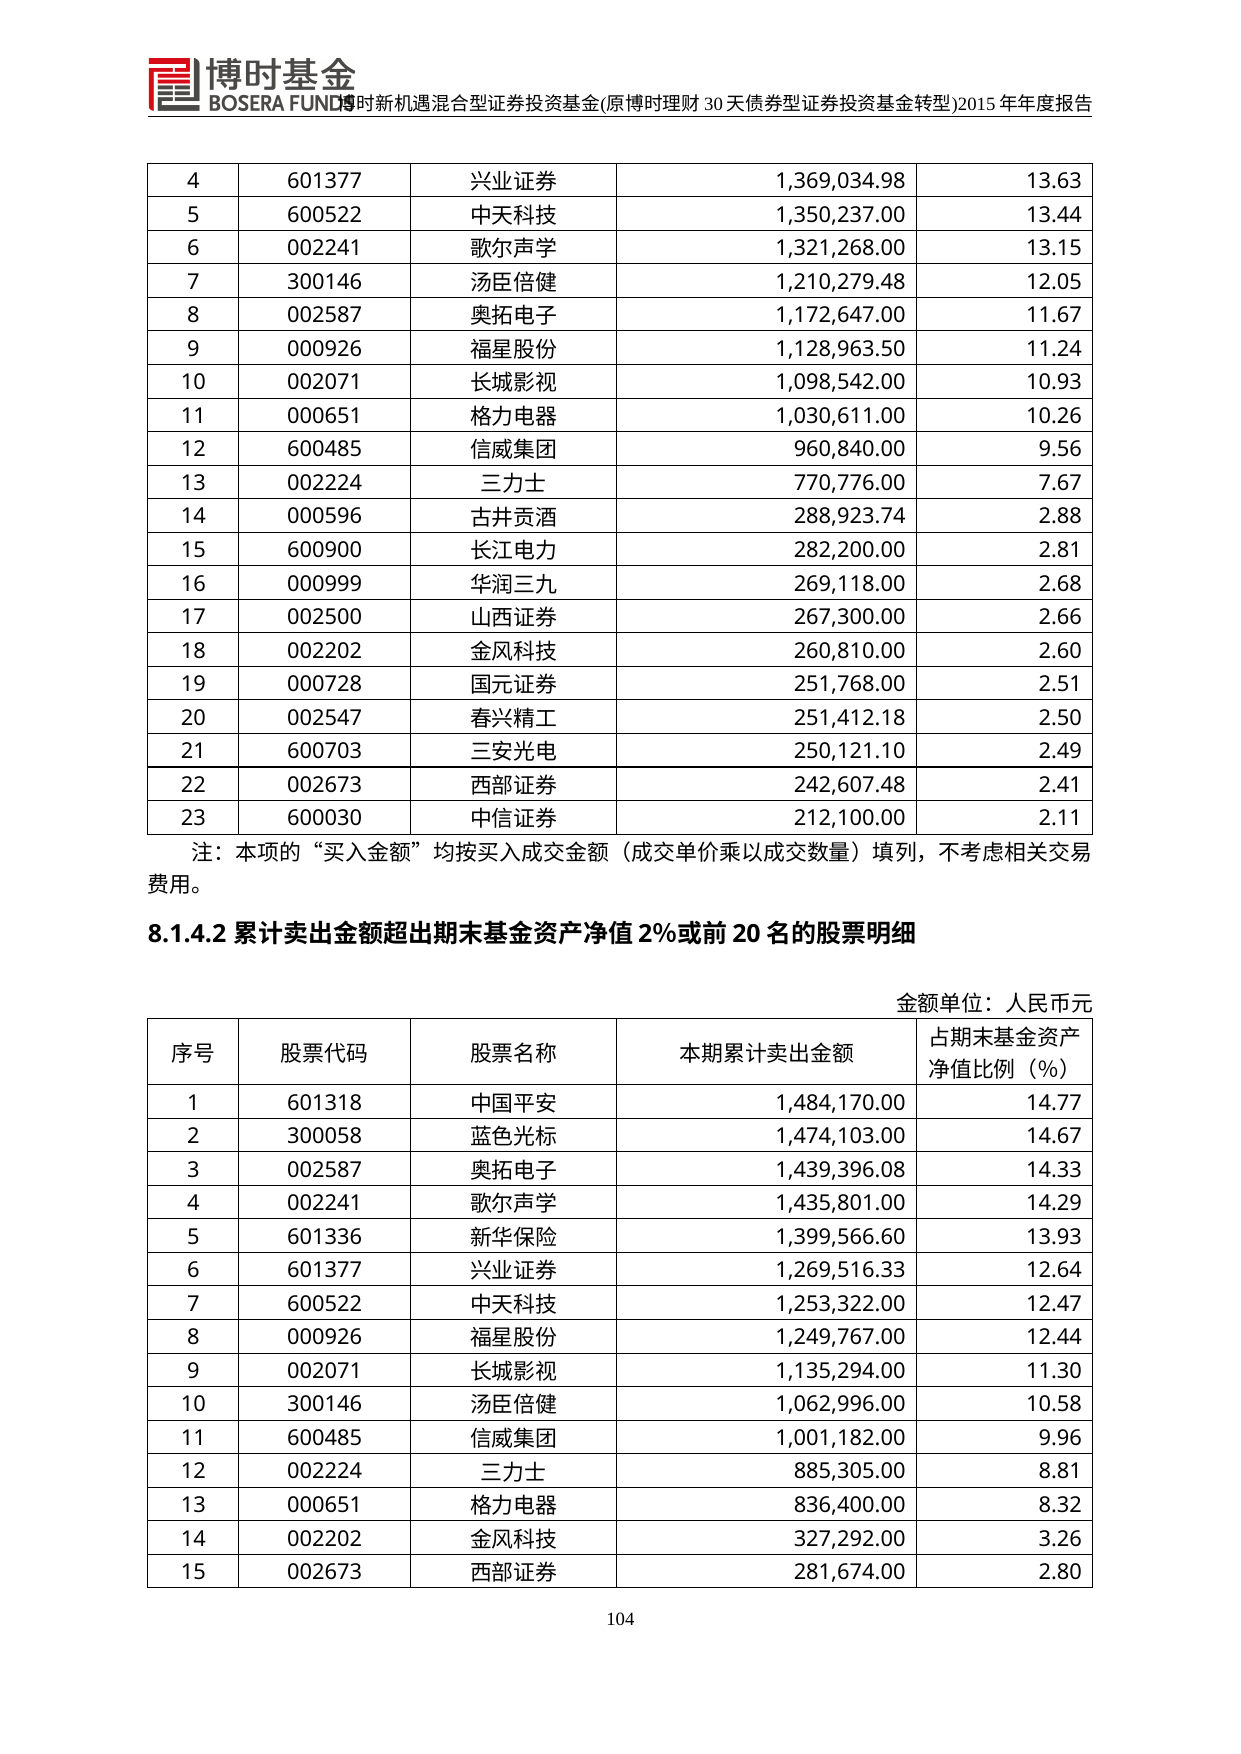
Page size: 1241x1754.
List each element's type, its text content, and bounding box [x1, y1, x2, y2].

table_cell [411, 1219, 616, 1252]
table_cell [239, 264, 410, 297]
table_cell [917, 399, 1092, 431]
text 金额单位：人民币元 [149, 986, 1092, 1018]
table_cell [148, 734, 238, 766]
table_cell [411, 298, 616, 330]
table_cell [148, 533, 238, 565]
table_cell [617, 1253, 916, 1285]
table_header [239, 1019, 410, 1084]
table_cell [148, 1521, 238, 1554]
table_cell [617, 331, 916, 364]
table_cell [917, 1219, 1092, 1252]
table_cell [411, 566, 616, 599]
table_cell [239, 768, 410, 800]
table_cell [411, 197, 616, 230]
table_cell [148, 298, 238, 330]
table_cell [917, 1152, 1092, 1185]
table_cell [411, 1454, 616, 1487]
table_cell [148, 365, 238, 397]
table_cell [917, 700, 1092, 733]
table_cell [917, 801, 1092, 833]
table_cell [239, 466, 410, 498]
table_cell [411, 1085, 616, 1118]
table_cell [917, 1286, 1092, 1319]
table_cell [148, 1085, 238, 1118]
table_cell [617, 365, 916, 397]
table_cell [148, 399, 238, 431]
text 注：本项的“买入金额”均按买入成交金额（成交单价乘以成交数量）填列，不考虑相关交易费用。 [148, 835, 1092, 899]
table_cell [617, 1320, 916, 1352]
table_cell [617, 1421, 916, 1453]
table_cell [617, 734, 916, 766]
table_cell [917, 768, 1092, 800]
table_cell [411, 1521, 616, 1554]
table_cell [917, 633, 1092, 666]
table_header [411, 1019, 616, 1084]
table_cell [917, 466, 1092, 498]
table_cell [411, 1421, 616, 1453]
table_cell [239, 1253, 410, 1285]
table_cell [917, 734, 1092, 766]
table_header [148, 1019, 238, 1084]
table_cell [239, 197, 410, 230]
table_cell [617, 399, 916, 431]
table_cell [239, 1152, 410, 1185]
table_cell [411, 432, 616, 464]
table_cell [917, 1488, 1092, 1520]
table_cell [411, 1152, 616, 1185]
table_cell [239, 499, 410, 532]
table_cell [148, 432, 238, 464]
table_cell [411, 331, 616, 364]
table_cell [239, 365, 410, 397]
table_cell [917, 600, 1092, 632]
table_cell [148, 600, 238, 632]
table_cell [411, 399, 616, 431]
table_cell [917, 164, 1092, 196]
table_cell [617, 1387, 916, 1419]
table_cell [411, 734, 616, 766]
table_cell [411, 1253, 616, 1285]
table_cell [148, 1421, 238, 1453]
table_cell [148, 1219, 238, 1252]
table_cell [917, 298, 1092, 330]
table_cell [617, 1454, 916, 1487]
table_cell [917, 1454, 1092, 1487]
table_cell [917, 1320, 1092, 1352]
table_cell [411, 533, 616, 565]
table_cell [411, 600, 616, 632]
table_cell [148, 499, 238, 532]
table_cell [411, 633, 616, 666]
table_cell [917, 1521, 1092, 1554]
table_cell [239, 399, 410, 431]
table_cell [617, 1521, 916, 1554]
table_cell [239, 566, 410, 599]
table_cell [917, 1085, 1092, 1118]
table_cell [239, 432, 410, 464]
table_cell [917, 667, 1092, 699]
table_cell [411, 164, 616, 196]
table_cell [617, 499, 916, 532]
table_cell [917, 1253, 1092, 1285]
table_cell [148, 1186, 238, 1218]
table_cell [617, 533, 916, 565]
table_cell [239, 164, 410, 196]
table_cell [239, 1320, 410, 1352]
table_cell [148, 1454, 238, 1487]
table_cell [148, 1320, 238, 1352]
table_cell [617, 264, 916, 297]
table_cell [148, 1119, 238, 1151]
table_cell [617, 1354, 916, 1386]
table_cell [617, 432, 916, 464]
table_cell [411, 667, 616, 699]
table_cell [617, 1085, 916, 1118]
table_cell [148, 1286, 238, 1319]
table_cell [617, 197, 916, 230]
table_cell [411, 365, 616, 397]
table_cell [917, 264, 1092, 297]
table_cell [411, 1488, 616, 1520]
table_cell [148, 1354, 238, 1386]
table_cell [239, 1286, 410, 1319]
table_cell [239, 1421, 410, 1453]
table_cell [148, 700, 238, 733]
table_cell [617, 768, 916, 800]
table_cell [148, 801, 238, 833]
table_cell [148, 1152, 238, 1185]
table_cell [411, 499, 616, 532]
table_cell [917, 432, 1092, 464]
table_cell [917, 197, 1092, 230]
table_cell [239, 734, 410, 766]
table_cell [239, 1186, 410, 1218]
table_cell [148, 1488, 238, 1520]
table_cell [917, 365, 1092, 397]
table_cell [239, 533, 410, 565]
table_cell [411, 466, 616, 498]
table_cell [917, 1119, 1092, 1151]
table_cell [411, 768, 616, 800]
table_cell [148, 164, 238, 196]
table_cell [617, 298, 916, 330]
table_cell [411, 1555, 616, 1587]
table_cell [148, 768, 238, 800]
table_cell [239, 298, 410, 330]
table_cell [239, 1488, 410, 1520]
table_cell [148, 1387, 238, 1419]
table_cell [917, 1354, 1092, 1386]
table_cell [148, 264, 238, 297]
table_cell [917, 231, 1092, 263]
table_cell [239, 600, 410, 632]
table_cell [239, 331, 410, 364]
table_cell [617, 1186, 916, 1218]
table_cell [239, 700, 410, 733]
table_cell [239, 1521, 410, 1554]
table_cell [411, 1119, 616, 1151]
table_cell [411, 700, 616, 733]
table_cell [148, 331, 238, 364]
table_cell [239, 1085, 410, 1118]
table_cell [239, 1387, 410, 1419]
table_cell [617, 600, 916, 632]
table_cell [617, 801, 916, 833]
subtitle 8.1.4.2 累计卖出金额超出期末基金资产净值2％或前20名的股票明细 [148, 899, 1092, 964]
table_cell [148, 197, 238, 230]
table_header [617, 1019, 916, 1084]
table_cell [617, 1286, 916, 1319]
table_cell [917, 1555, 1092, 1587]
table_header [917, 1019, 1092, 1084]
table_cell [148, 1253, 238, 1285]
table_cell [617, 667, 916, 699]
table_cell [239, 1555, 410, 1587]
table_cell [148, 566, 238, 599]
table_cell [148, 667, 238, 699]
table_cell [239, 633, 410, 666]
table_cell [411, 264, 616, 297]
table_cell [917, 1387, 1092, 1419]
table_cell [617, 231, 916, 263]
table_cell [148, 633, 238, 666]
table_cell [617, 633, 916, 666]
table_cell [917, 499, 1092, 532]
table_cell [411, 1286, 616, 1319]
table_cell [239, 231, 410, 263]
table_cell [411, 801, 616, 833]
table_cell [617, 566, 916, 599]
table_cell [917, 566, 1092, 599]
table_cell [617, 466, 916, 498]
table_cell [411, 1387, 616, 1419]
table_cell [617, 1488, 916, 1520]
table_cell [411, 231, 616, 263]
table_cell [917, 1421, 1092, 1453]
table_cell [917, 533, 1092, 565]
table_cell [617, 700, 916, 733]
picture [148, 58, 356, 111]
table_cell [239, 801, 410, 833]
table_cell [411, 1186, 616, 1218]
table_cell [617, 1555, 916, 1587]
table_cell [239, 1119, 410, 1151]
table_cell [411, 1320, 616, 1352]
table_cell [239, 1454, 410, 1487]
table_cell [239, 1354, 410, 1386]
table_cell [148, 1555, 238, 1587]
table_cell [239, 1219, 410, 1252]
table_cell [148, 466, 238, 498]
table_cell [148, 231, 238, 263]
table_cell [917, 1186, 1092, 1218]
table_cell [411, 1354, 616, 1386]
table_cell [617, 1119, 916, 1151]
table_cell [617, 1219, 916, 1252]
picture [341, 101, 351, 111]
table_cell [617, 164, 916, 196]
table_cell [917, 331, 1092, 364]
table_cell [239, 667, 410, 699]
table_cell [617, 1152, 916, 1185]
